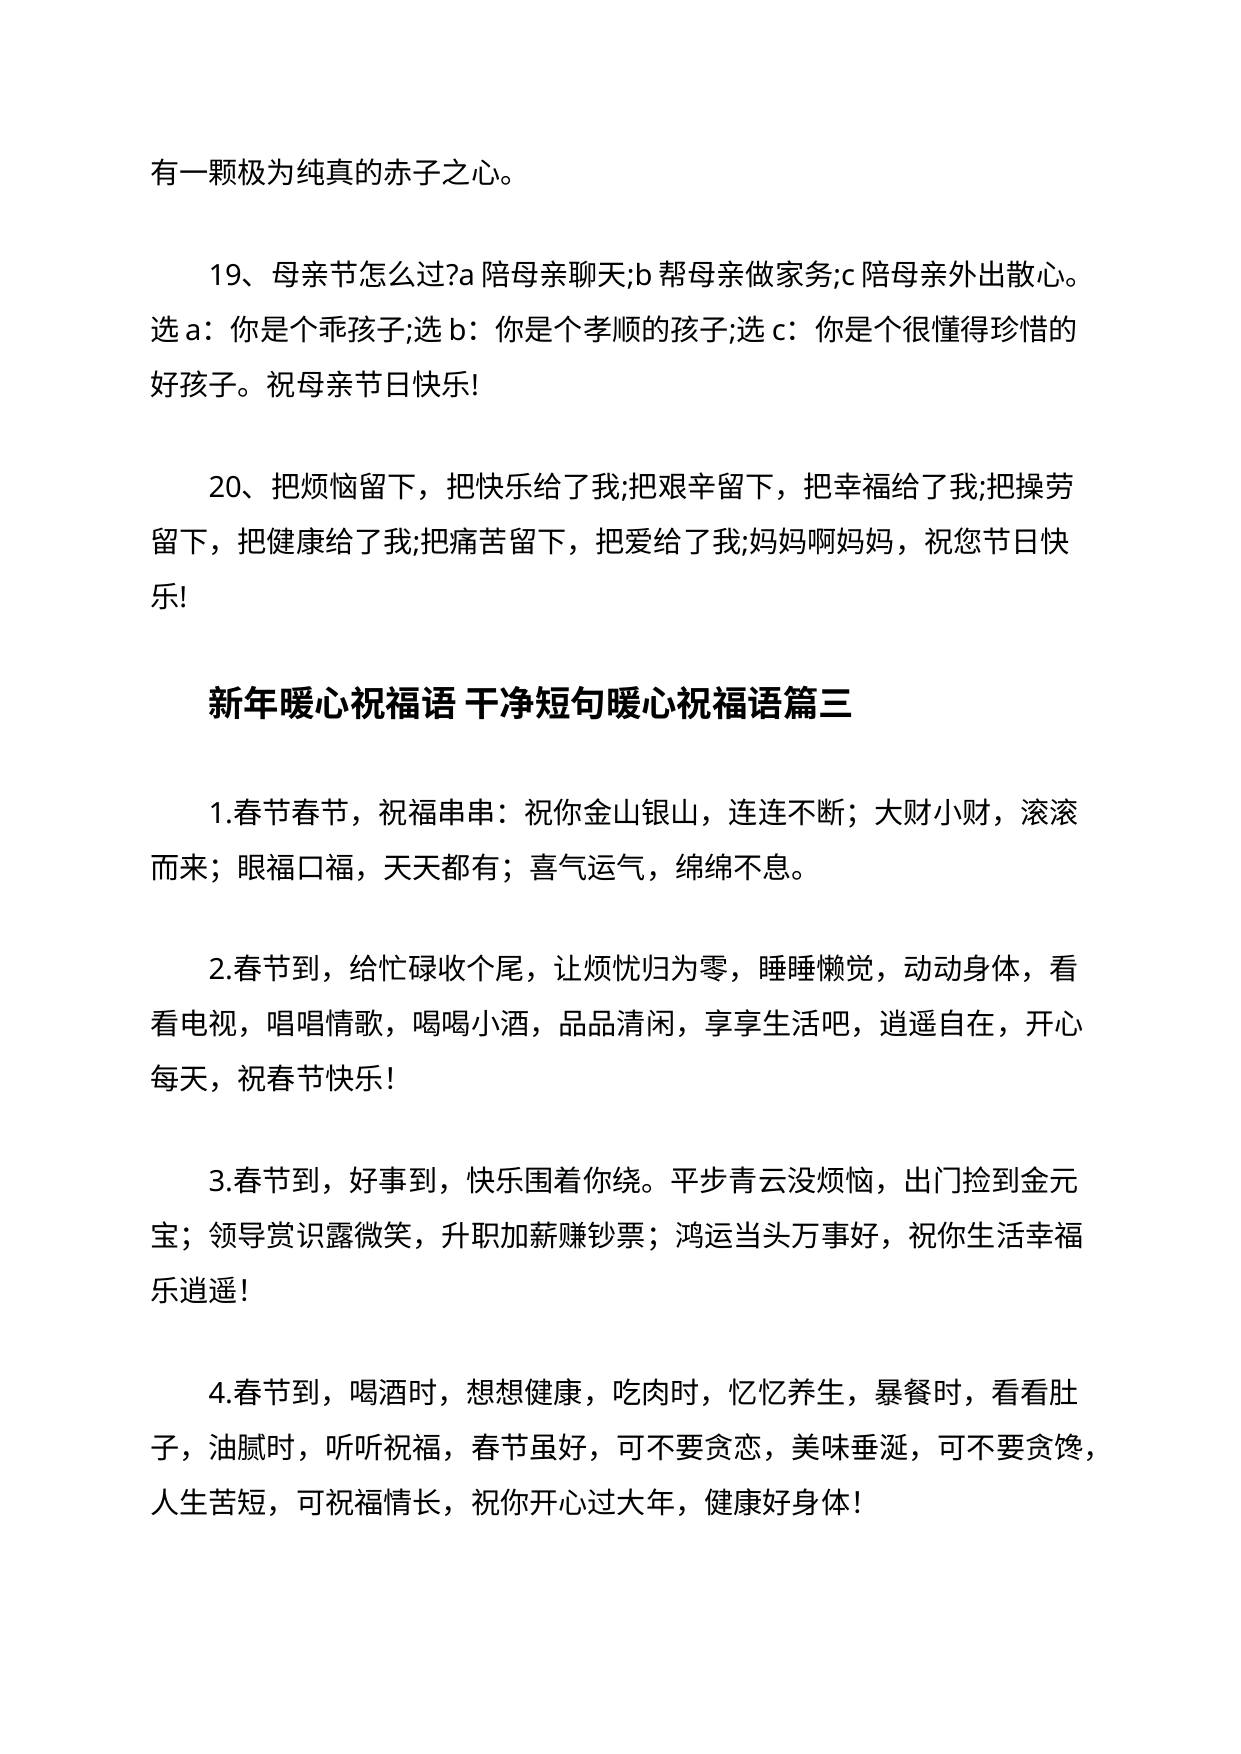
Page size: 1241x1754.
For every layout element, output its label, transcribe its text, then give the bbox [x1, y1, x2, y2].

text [150, 150, 1090, 192]
text 19、母亲节怎么过?a陪母亲聊天;b帮母亲做家务;c陪母亲外出散心。选a：你是个乖孩子;选b：你是个孝顺的孩子;选c：你是个很懂得珍惜的好孩子。祝母亲节日快乐! [150, 252, 1090, 404]
text 新年暖心祝福语 干净短句暖心祝福语篇三 [150, 676, 1090, 727]
text 4.春节到，喝酒时，想想健康，吃肉时，忆忆养生，暴餐时，看看肚子，油腻时，听听祝福，春节虽好，可不要贪恋，美味垂涎，可不要贪馋，人生苦短，可祝福情长，祝你开心过大年，健康好身体！ [150, 1369, 1090, 1521]
text 2.春节到，给忙碌收个尾，让烦忧归为零，睡睡懒觉，动动身体，看看电视，唱唱情歌，喝喝小酒，品品清闲，享享生活吧，逍遥自在，开心每天，祝春节快乐！ [150, 946, 1090, 1098]
text 1.春节春节，祝福串串：祝你金山银山，连连不断；大财小财，滚滚而来；眼福口福，天天都有；喜气运气，绵绵不息。 [150, 789, 1090, 886]
text 20、把烦恼留下，把快乐给了我;把艰辛留下，把幸福给了我;把操劳留下，把健康给了我;把痛苦留下，把爱给了我;妈妈啊妈妈，祝您节日快乐! [150, 464, 1090, 616]
text 3.春节到，好事到，快乐围着你绕。平步青云没烦恼，出门捡到金元宝；领导赏识露微笑，升职加薪赚钞票；鸿运当头万事好，祝你生活幸福乐逍遥！ [150, 1158, 1090, 1310]
